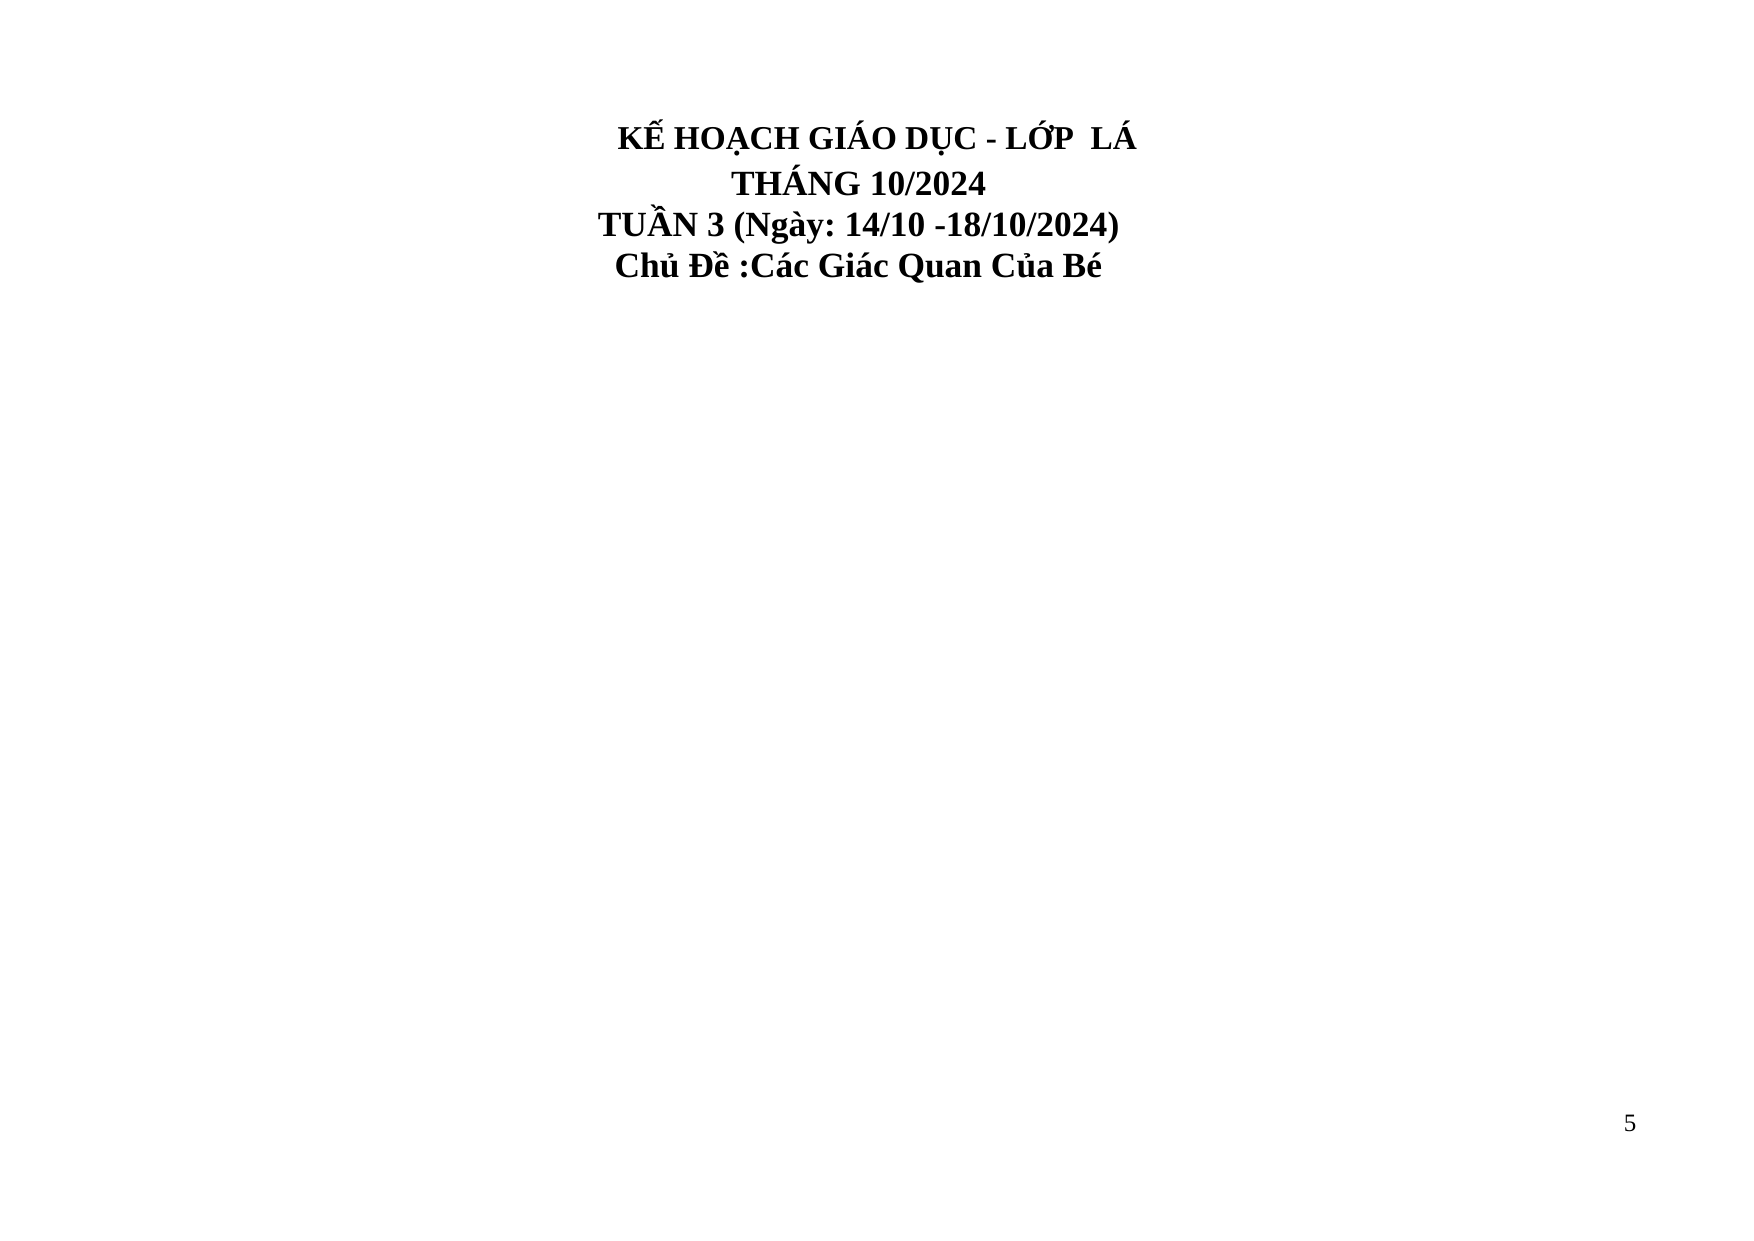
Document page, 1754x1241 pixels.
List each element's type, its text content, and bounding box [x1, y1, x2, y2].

text KẾ HOẠCH GIÁO DỤC - LỚP LÁ [118, 118, 1636, 156]
text Chủ Đề :Các Giác Quan Của Bé [118, 244, 1598, 285]
text TUẦN 3 (Ngày: 14/10 -18/10/2024) [118, 203, 1598, 244]
text THÁNG 10/2024 [118, 162, 1598, 203]
